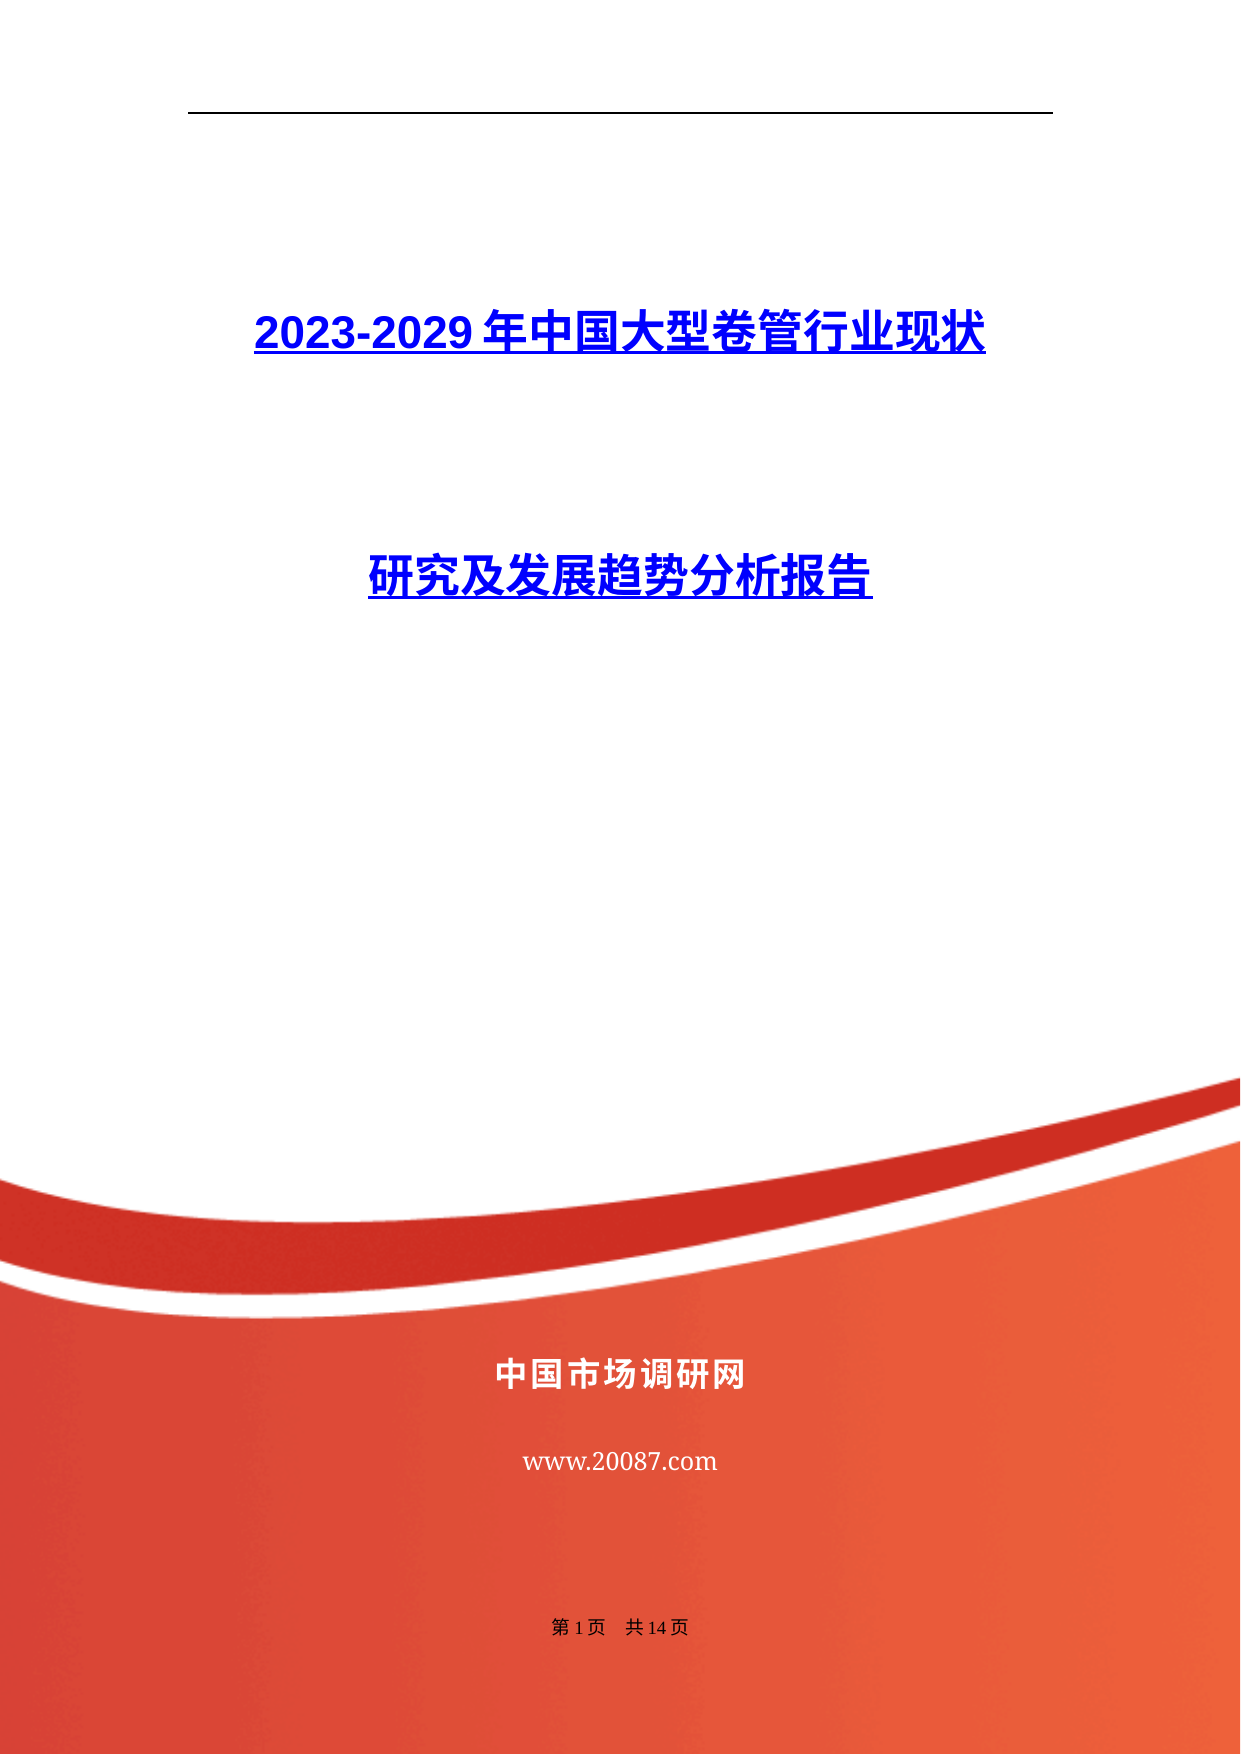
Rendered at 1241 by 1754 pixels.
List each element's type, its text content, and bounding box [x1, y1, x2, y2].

subtitle 中国市场调研网 [187, 1339, 1053, 1404]
table_header 2023-2029年中国大型卷管行业现状研究及发展趋势分析报告 [188, 207, 1053, 773]
text www.20087.com [187, 1428, 1053, 1493]
picture [0, 1006, 1241, 1754]
